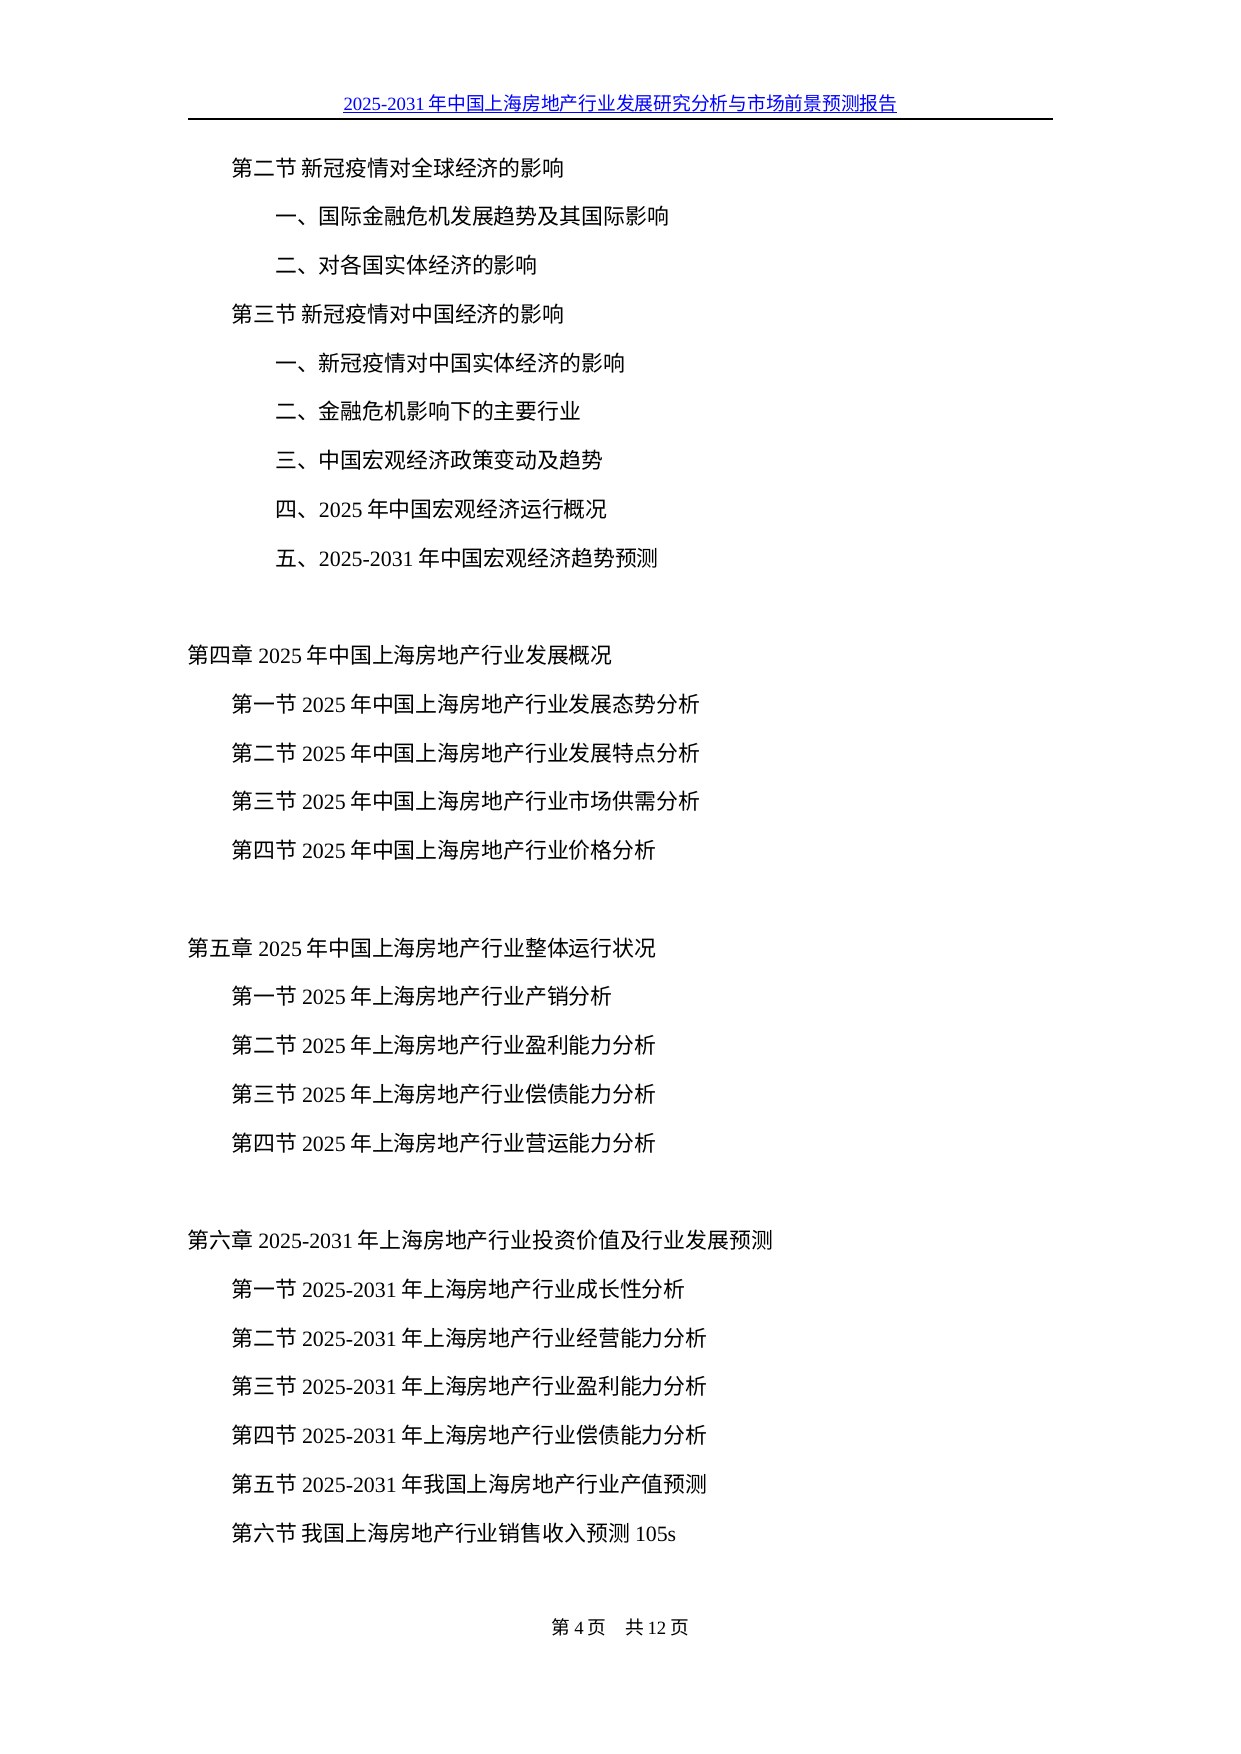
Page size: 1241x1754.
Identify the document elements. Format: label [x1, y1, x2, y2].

text [187, 150, 1053, 1548]
